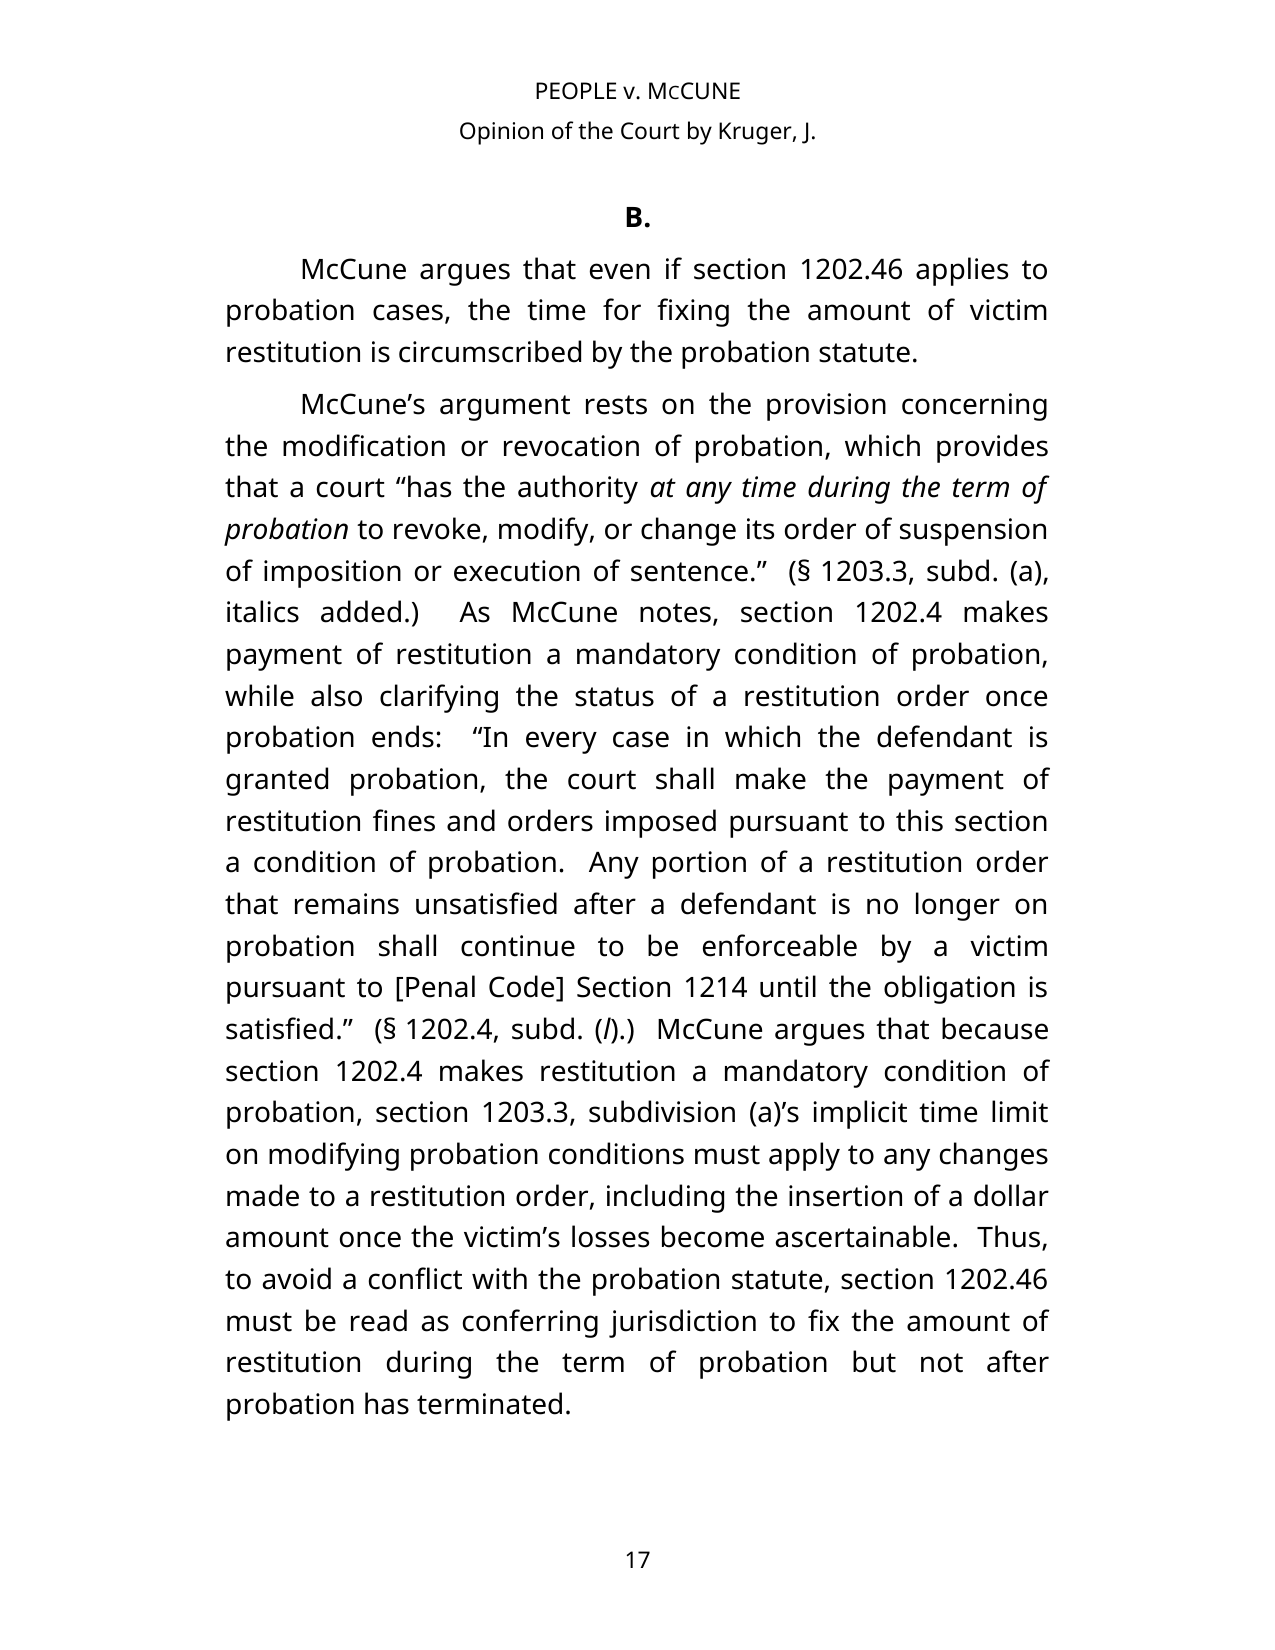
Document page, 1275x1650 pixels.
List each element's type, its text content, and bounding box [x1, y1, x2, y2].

text B. [225, 194, 1050, 235]
text McCune argues that even if section 1202.46 applies to probation cases, the time for fixing the amount of victim restitution is circumscribed by the probation statute. [225, 246, 1050, 371]
text McCune’s argument rests on the provision concerning the modification or revocation of probation, which provides that a court “has the authority at any time during the term of probation to revoke, modify, or change its order of suspension of imposition or execution of sentence.” (§ 1203.3, subd. (a), italics added.) As McCune notes, section 1202.4 makes payment of restitution a mandatory condition of probation, while also clarifying the status of a restitution order once probation ends: “In every case in which the defendant is granted probation, the court shall make the payment of restitution fines and orders imposed pursuant to this section a condition of probation. Any portion of a restitution order that remains unsatisfied after a defendant is no longer on probation shall continue to be enforceable by a victim pursuant to [Penal Code] Section 1214 until the obligation is satisfied.” (§ 1202.4, subd. (l).) McCune argues that because section 1202.4 makes restitution a mandatory condition of probation, section 1203.3, subdivision (a)’s implicit time limit on modifying probation conditions must apply to any changes made to a restitution order, including the insertion of a dollar amount once the victim’s losses become ascertainable. Thus, to avoid a conflict with the probation statute, section 1202.46 must be read as conferring jurisdiction to fix the amount of restitution during the term of probation but not after probation has terminated. [225, 381, 1050, 1423]
